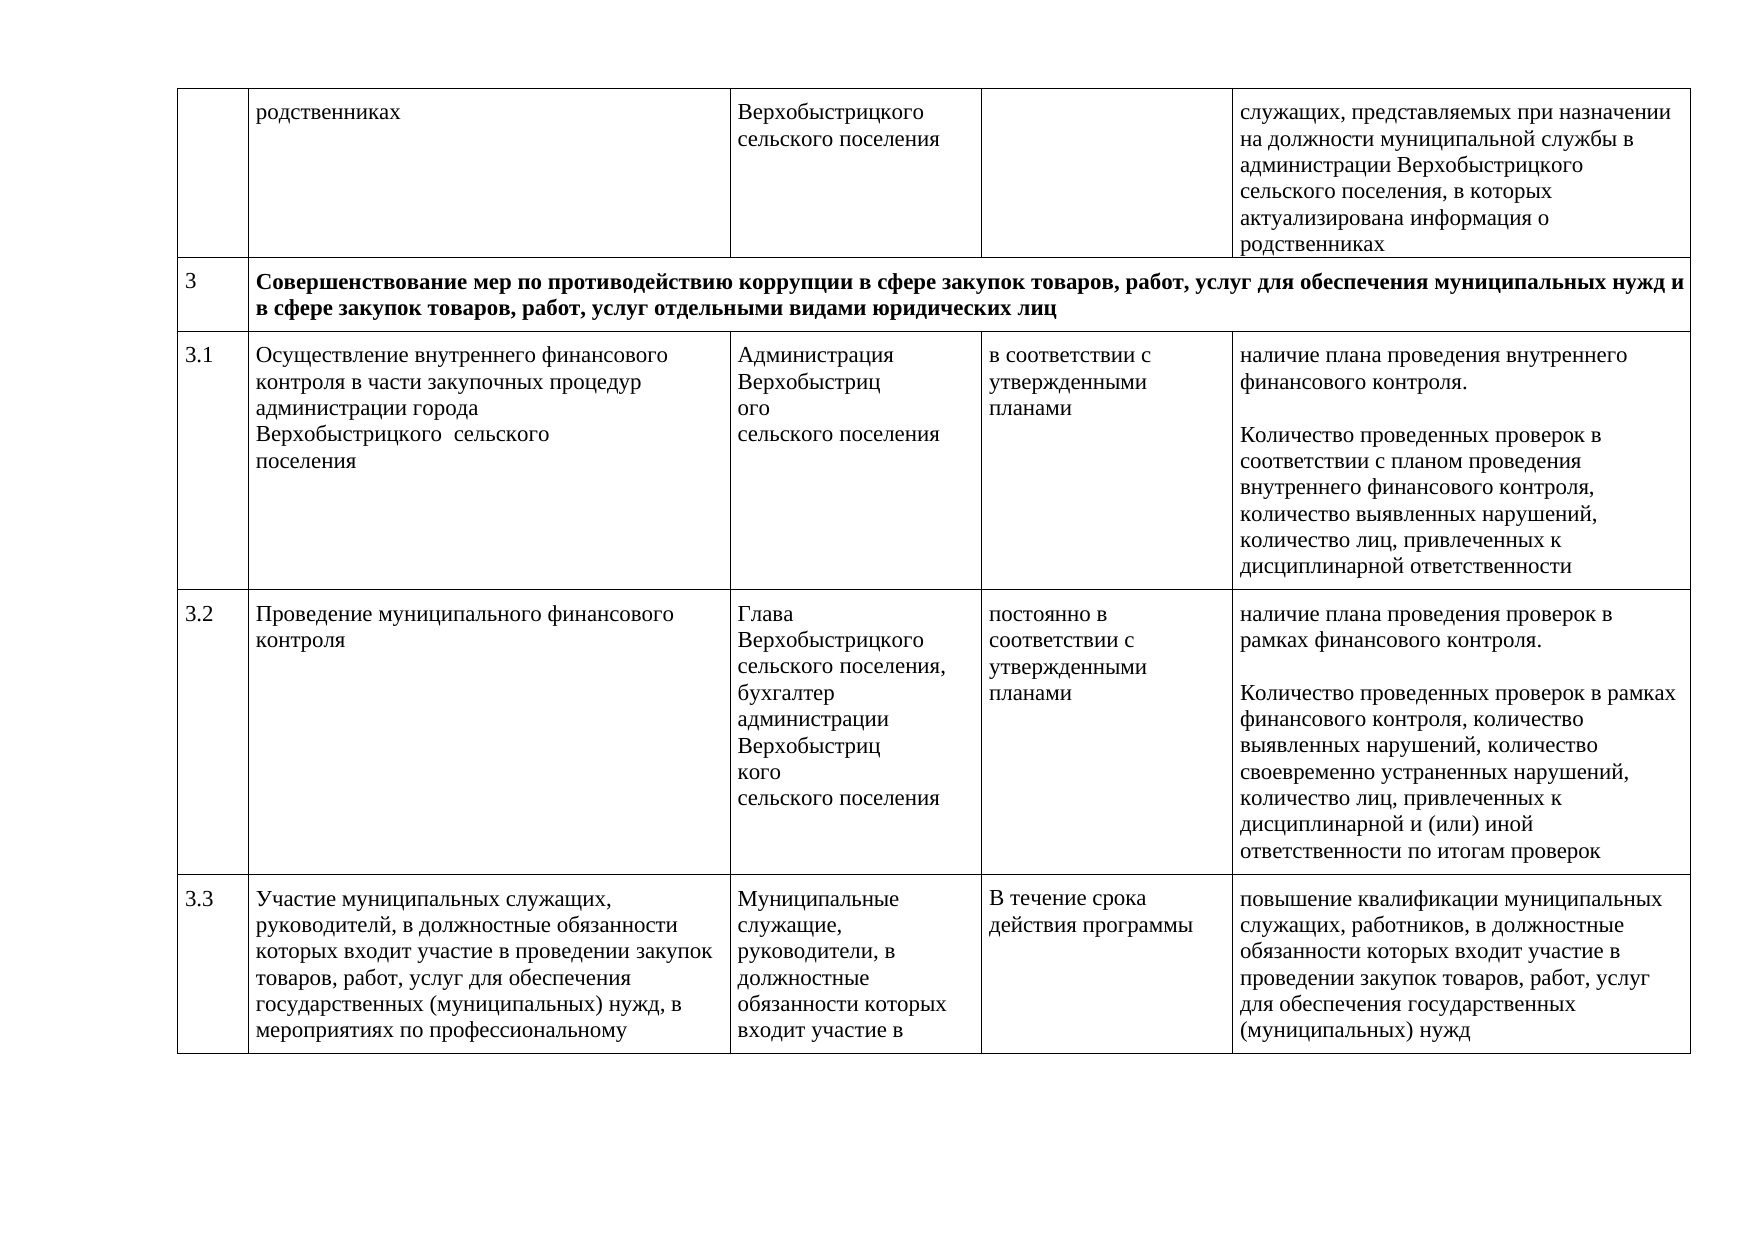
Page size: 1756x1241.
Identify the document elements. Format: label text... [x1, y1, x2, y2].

table_cell 3.3 [178, 875, 248, 1053]
table_header служащих, представляемых при назначении на должности муниципальной службы в администрации Верхобыстрицкого сельского поселения, в которых актуализирована информация о родственниках [1233, 89, 1690, 257]
table_cell Администрация Верхобыстриц ого сельского поселения [731, 332, 981, 589]
table_cell Участие муниципальных служащих, руководителй, в должностные обязанности которых входит участие в проведении закупок товаров, работ, услуг для обеспечения государственных (муниципальных) нужд, в мероприятиях по профессиональному [249, 875, 730, 1053]
table_header родственниках [249, 89, 730, 257]
table_cell Муниципальные служащие, руководители, в должностные обязанности которых входит участие в [731, 875, 981, 1053]
table_cell Совершенствование мер по противодействию коррупции в сфере закупок товаров, работ, услуг для обеспечения муниципальных нужд и в сфере закупок товаров, работ, услуг отдельными видами юридических лиц [249, 258, 1690, 331]
table_cell Проведение муниципального финансового контроля [249, 590, 730, 874]
table_cell Осуществление внутреннего финансового контроля в части закупочных процедур администрации города Верхобыстрицкого сельского поселения [249, 332, 730, 589]
table_cell наличие плана проведения проверок в рамках финансового контроля. Количество проведенных проверок в рамках финансового контроля, количество выявленных нарушений, количество своевременно устраненных нарушений, количество лиц, привлеченных к дисциплинарной и (или) иной ответственности по итогам проверок [1233, 590, 1690, 874]
table_header [982, 89, 1232, 257]
table_cell 3.2 [178, 590, 248, 874]
table_cell постоянно в соответствии с утвержденными планами [982, 590, 1232, 874]
table_cell в соответствии с утвержденными планами [982, 332, 1232, 589]
table_header [178, 89, 248, 257]
table_cell 3.1 [178, 332, 248, 589]
table_cell повышение квалификации муниципальных служащих, работников, в должностные обязанности которых входит участие в проведении закупок товаров, работ, услуг для обеспечения государственных (муниципальных) нужд [1233, 875, 1690, 1053]
table_cell 3 [178, 258, 248, 331]
table_cell В течение срока действия программы [982, 875, 1232, 1053]
table_cell Глава Верхобыстрицкого сельского поселения, бухгалтер администрации Верхобыстрицкого сельского поселения [731, 590, 981, 874]
table_cell наличие плана проведения внутреннего финансового контроля. Количество проведенных проверок в соответствии с планом проведения внутреннего финансового контроля, количество выявленных нарушений, количество лиц, привлеченных к дисциплинарной ответственности [1233, 332, 1690, 589]
table_header Верхобыстрицкого сельского поселения [731, 89, 981, 257]
